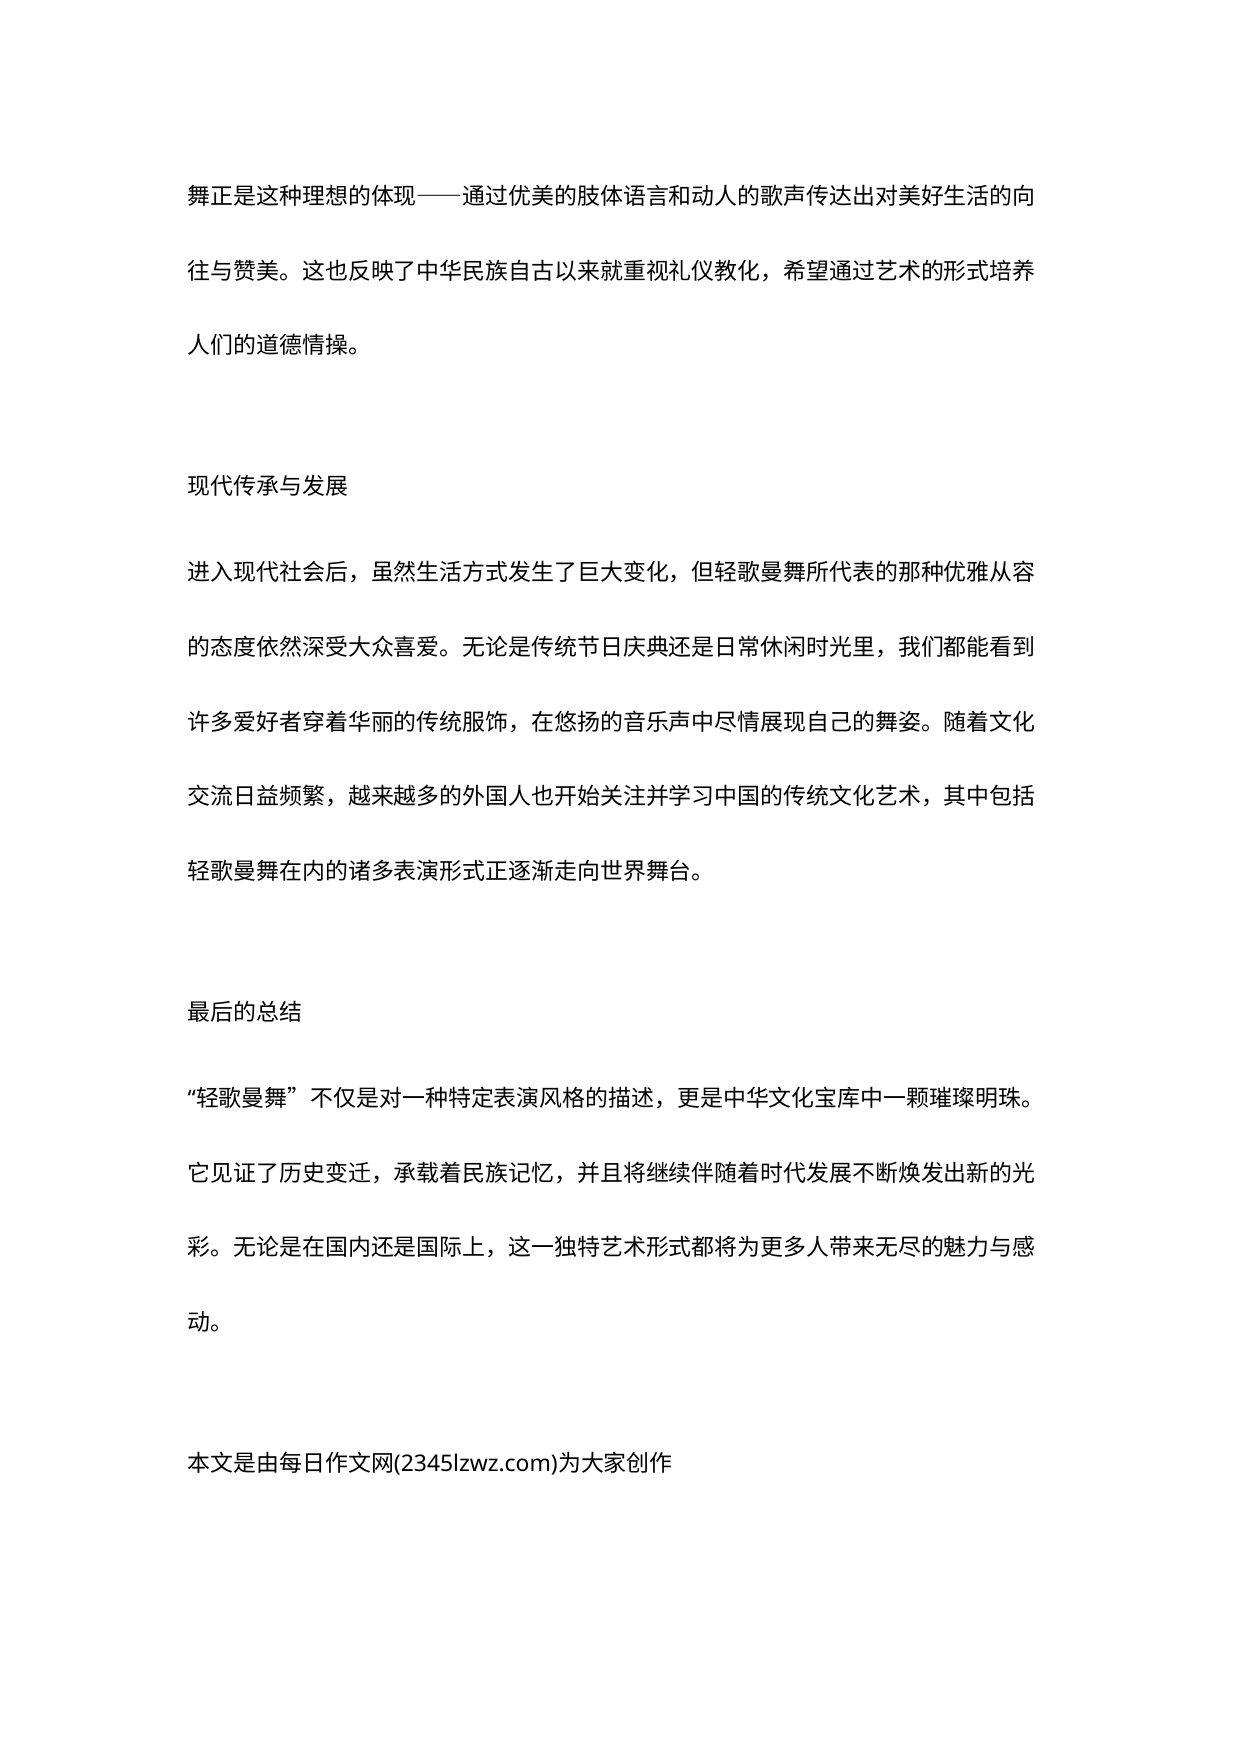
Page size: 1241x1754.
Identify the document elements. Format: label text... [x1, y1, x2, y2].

text 最后的总结 [187, 977, 1053, 1042]
text 进入现代社会后，虽然生活方式发生了巨大变化，但轻歌曼舞所代表的那种优雅从容的态度依然深受大众喜爱。无论是传统节日庆典还是日常休闲时光里，我们都能看到许多爱好者穿着华丽的传统服饰，在悠扬的音乐声中尽情展现自己的舞姿。随着文化交流日益频繁，越来越多的外国人也开始关注并学习中国的传统文化艺术，其中包括轻歌曼舞在内的诸多表演形式正逐渐走向世界舞台。 [187, 538, 1053, 902]
text “轻歌曼舞”不仅是对一种特定表演风格的描述，更是中华文化宝库中一颗璀璨明珠。它见证了历史变迁，承载着民族记忆，并且将继续伴随着时代发展不断焕发出新的光彩。无论是在国内还是国际上，这一独特艺术形式都将为更多人带来无尽的魅力与感动。 [187, 1064, 1053, 1353]
text 现代传承与发展 [187, 452, 1053, 517]
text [187, 162, 1053, 376]
text 本文是由每日作文网(2345lzwz.com)为大家创作 [187, 1428, 1053, 1493]
